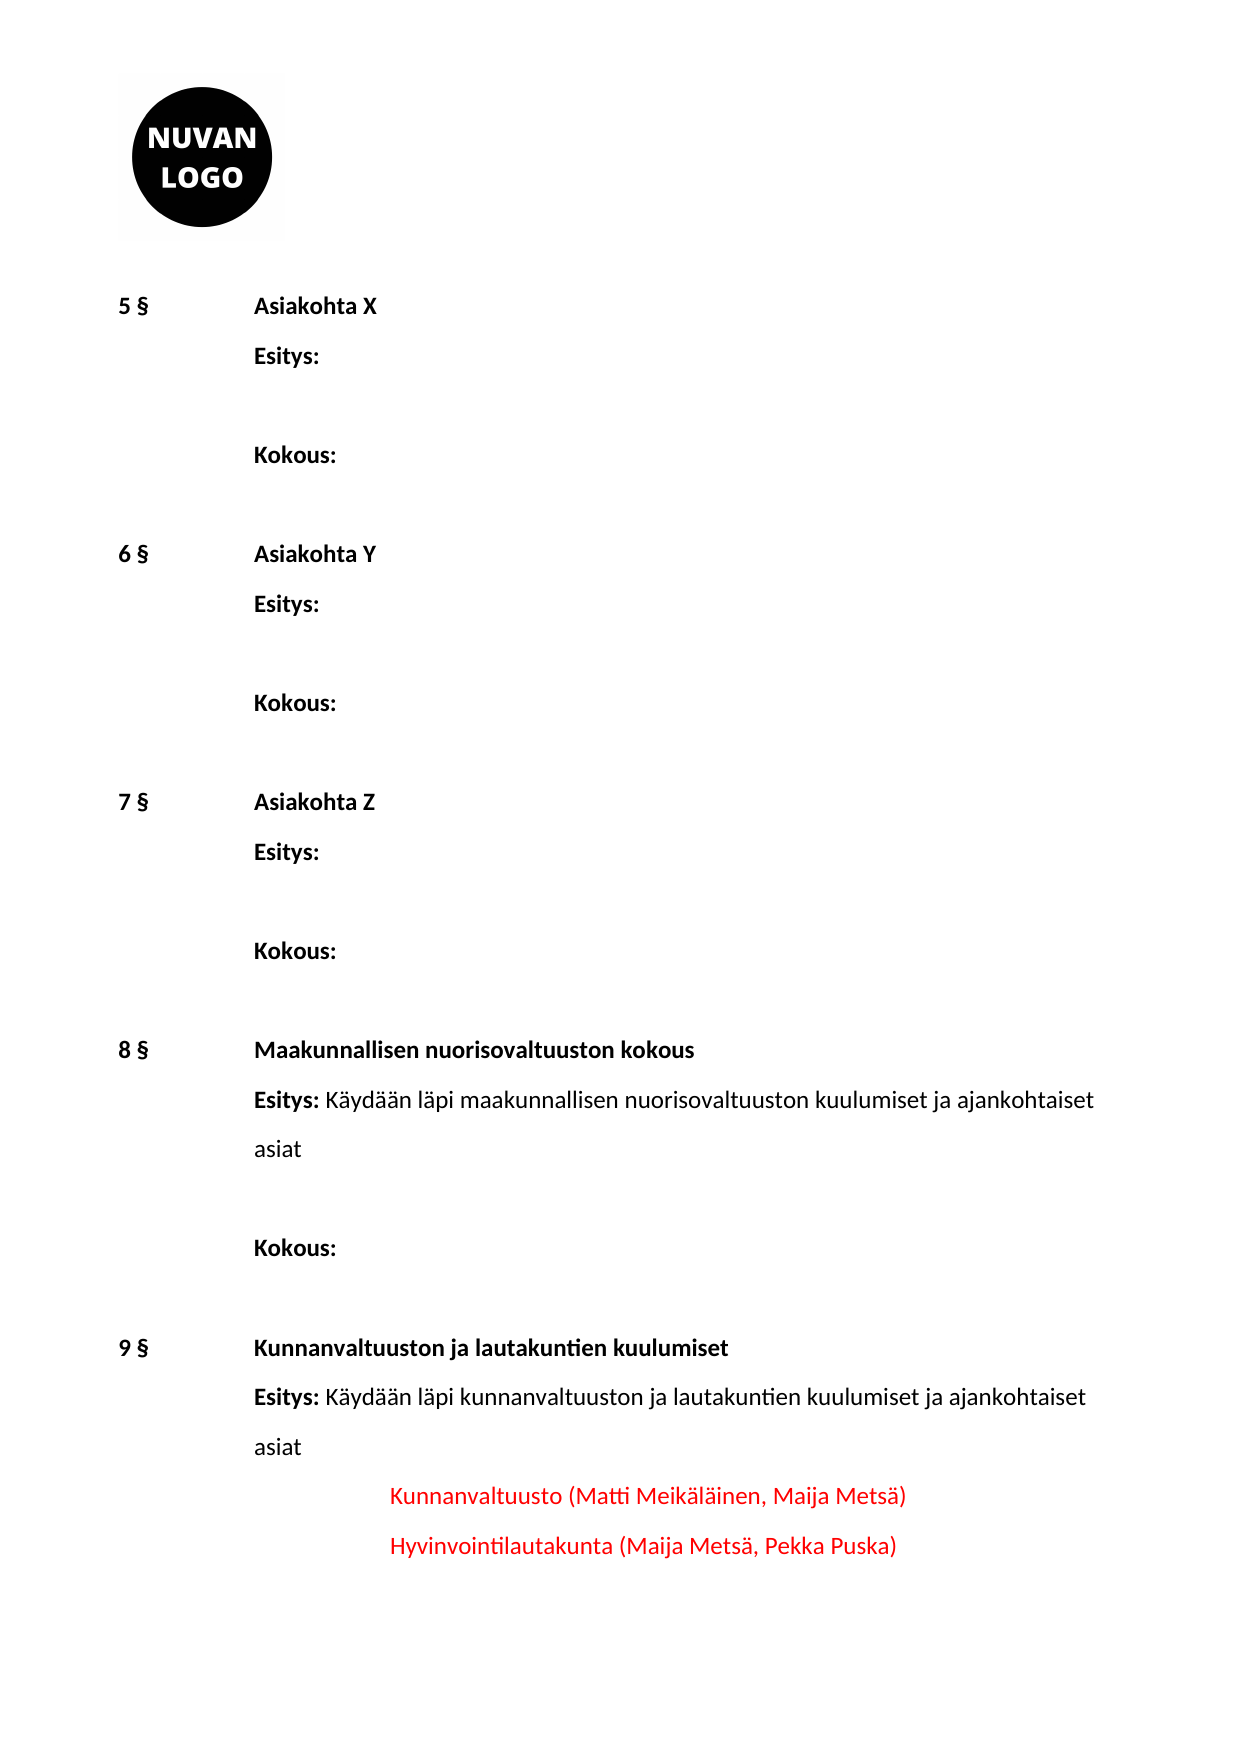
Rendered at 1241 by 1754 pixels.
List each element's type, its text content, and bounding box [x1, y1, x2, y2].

text Esitys: Käydään läpi kunnanvaltuuston ja lautakuntien kuulumiset ja ajankohtaiset [254, 1381, 1122, 1412]
text Esitys: [118, 340, 1122, 371]
text 8 § Maakunnallisen nuorisovaltuuston kokous [118, 1034, 1122, 1065]
text 5 § Asiakohta X [118, 291, 1122, 321]
text Esitys: [118, 836, 1122, 866]
text asiat [254, 1431, 1122, 1461]
text Esitys: [118, 588, 1122, 618]
text Kokous: [118, 687, 1122, 718]
text 9 § Kunnanvaltuuston ja lautakuntien kuulumiset [118, 1332, 1122, 1362]
text Kunnanvaltuusto (Matti Meikäläinen, Maija Metsä) [390, 1481, 1122, 1511]
text Hyvinvointilautakunta (Maija Metsä, Pekka Puska) [390, 1530, 1122, 1561]
text 7 § Asiakohta Z [118, 786, 1122, 817]
text 6 § Asiakohta Y [118, 538, 1122, 569]
text Kokous: [118, 935, 1122, 966]
text Esitys: Käydään läpi maakunnallisen nuorisovaltuuston kuulumiset ja ajankohtaiset [118, 1084, 1122, 1114]
text Kokous: [118, 1233, 1122, 1263]
text Kokous: [118, 439, 1122, 470]
picture [118, 73, 286, 241]
text asiat [118, 1133, 1122, 1164]
